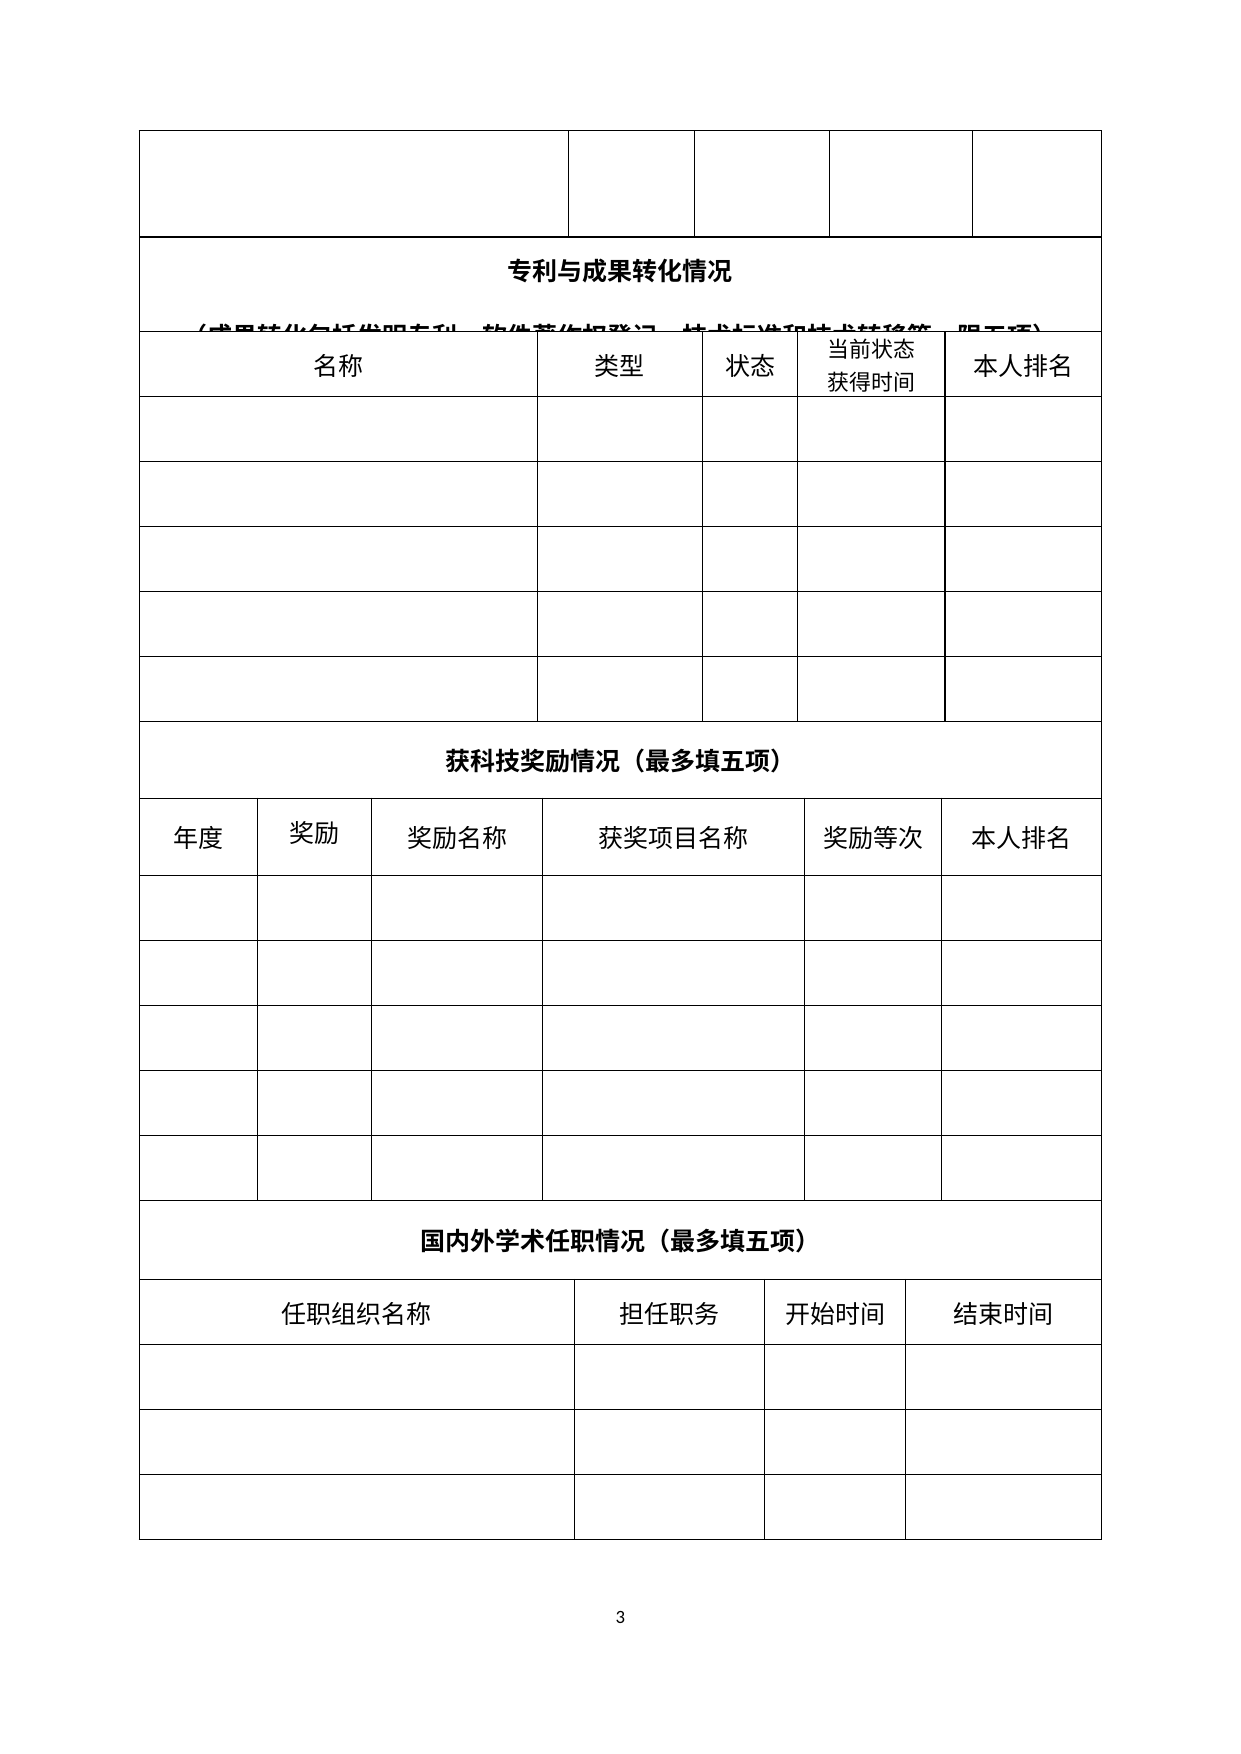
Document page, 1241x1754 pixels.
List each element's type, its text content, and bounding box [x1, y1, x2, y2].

table_cell [140, 592, 537, 656]
table_cell [140, 1071, 257, 1134]
table_cell [140, 527, 537, 591]
table_cell [805, 1136, 941, 1199]
table_cell [703, 592, 797, 656]
table_cell [372, 1006, 542, 1069]
table_cell 获科技奖励情况（最多填五项） [140, 722, 1101, 798]
table_cell [695, 131, 829, 236]
table_cell 名称 [140, 332, 537, 396]
table_cell [805, 941, 941, 1004]
table_cell [703, 397, 797, 461]
table_cell [372, 941, 542, 1004]
table_cell [942, 1136, 1101, 1199]
table_cell [569, 131, 694, 236]
table_cell 国内外学术任职情况（最多填五项） [140, 1201, 1101, 1279]
table_cell [140, 1475, 574, 1539]
table_cell [946, 657, 1101, 721]
table_cell [372, 1071, 542, 1134]
table_cell 结束时间 [906, 1280, 1101, 1344]
table_cell [258, 1071, 371, 1134]
table_cell [942, 876, 1101, 939]
table_cell 年度 [140, 799, 257, 874]
table_cell 奖励等次 [805, 799, 941, 874]
table_cell [703, 527, 797, 591]
table_cell [258, 941, 371, 1004]
table_cell [798, 462, 944, 526]
table_cell [140, 657, 537, 721]
table_cell [946, 527, 1101, 591]
table_cell [906, 1345, 1101, 1409]
table_cell 当前状态 获得时间 [798, 332, 944, 396]
table_cell 获奖项目名称 [543, 799, 804, 874]
table_cell [372, 1136, 542, 1199]
table_cell [798, 592, 944, 656]
table_cell [538, 527, 702, 591]
table_cell [140, 131, 568, 236]
table_cell [372, 876, 542, 939]
table_cell [946, 592, 1101, 656]
table_cell 任职组织名称 [140, 1280, 574, 1344]
table_cell [798, 397, 944, 461]
table_cell [538, 462, 702, 526]
table_cell [258, 1136, 371, 1199]
table_cell [140, 397, 537, 461]
table_cell [575, 1475, 764, 1539]
table_cell [946, 397, 1101, 461]
table_cell [140, 1345, 574, 1409]
table_cell 开始时间 [765, 1280, 905, 1344]
table_cell 专利与成果转化情况 （成果转化包括发明专利、软件著作权登记、技术标准和技术转移等，限五项） [140, 238, 1101, 331]
table_cell [805, 1006, 941, 1069]
table_cell [798, 527, 944, 591]
table_cell [538, 397, 702, 461]
table_cell [703, 462, 797, 526]
table_cell [765, 1475, 905, 1539]
table_cell [140, 876, 257, 939]
table_cell [942, 1006, 1101, 1069]
table_cell [703, 657, 797, 721]
table_cell [798, 657, 944, 721]
table_cell 奖励 等级 [258, 799, 371, 874]
table_cell [543, 876, 804, 939]
table_cell 类型 [538, 332, 702, 396]
table_cell [538, 592, 702, 656]
table_cell 状态 [703, 332, 797, 396]
table_cell [830, 131, 972, 236]
table_cell [575, 1410, 764, 1474]
table_cell [140, 1006, 257, 1069]
table_cell [942, 941, 1101, 1004]
table_cell [906, 1475, 1101, 1539]
table_cell [538, 657, 702, 721]
table_cell [765, 1345, 905, 1409]
table_cell [946, 462, 1101, 526]
table_cell [543, 1071, 804, 1134]
table_cell [258, 876, 371, 939]
table_cell [140, 462, 537, 526]
table_cell 本人排名 [942, 799, 1101, 874]
table_cell [543, 1136, 804, 1199]
table_cell [942, 1071, 1101, 1134]
table_cell 担任职务 [575, 1280, 764, 1344]
table_cell [258, 1006, 371, 1069]
table_cell 奖励名称 [372, 799, 542, 874]
table_cell [906, 1410, 1101, 1474]
table_cell [575, 1345, 764, 1409]
table_cell [543, 941, 804, 1004]
table_cell [140, 941, 257, 1004]
table_cell [140, 1136, 257, 1199]
table_cell [805, 876, 941, 939]
table_cell [973, 131, 1101, 236]
table_cell 本人排名 [946, 332, 1101, 396]
table_cell [805, 1071, 941, 1134]
table_cell [543, 1006, 804, 1069]
table_cell [765, 1410, 905, 1474]
table_cell [140, 1410, 574, 1474]
